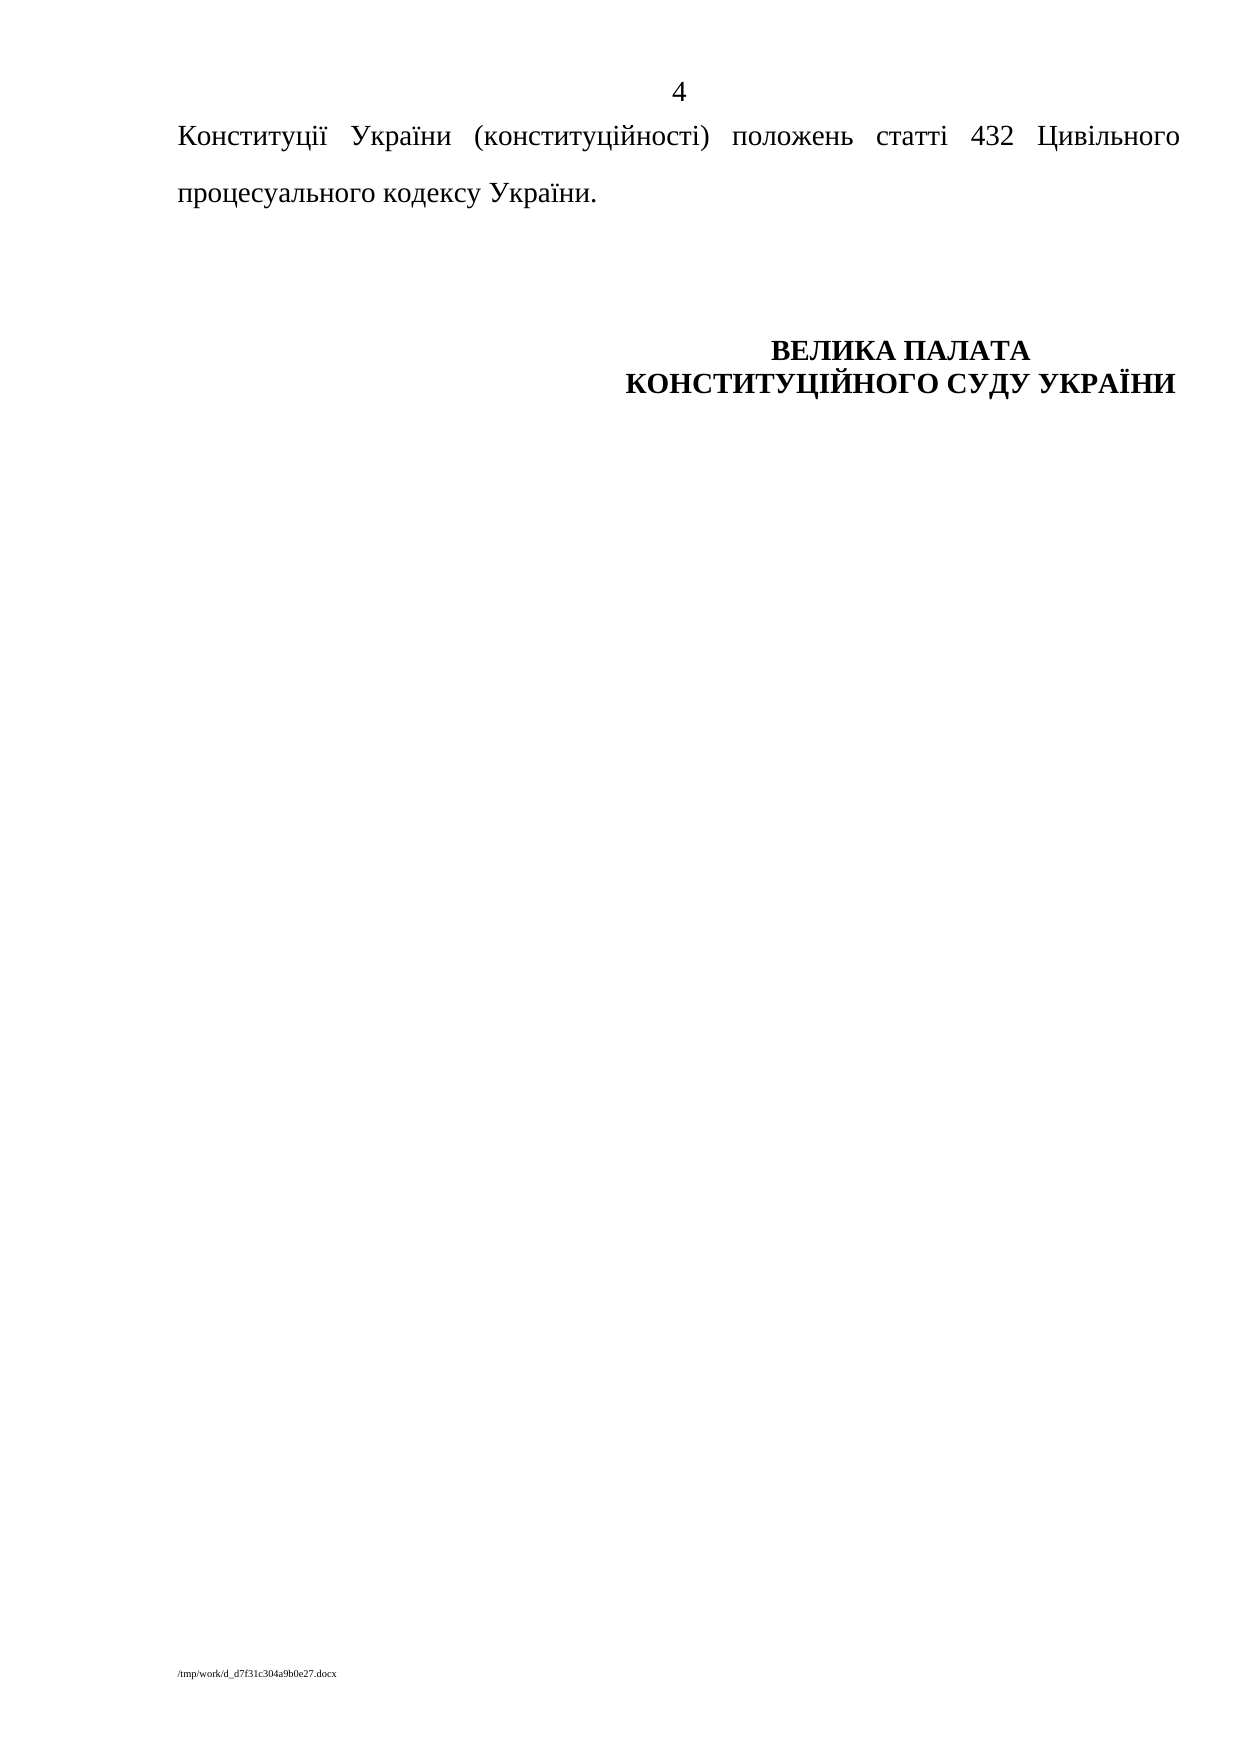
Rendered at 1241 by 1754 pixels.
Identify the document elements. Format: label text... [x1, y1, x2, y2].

text Велика палата [620, 333, 1181, 366]
text Конституційного Суду України [620, 366, 1181, 400]
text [177, 118, 1181, 209]
